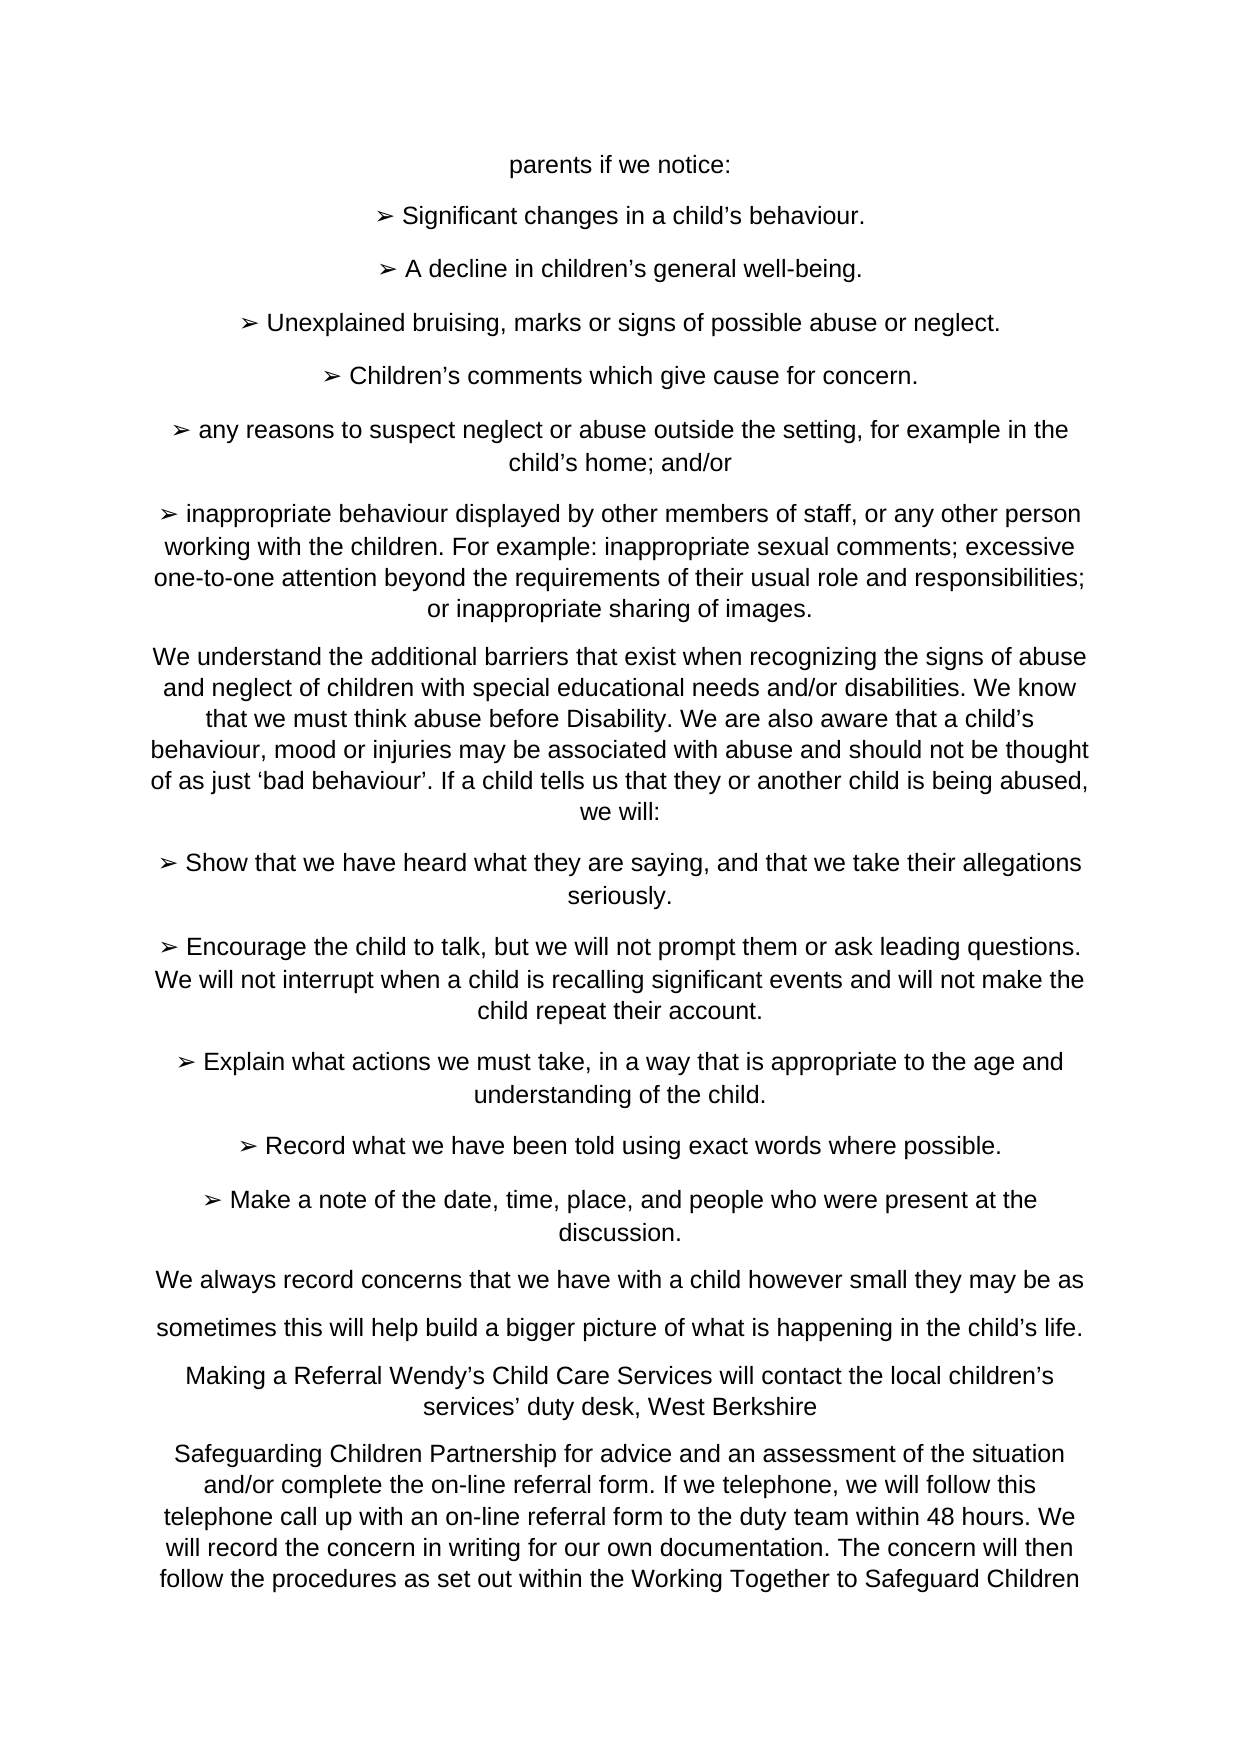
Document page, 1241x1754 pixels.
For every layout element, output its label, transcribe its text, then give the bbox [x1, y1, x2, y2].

text We understand the additional barriers that exist when recognizing the signs of abuse and neglect of children with special educational needs and/or disabilities. We know that we must think abuse before Disability. We are also aware that a child’s behaviour, mood or injuries may be associated with abuse and should not be thought of as just ‘bad behaviour’. If a child tells us that they or another child is being abused, we will: [150, 642, 1090, 826]
text sometimes this will help build a bigger picture of what is happening in the child’s life. [150, 1313, 1090, 1342]
text ➢ Make a note of the date, time, place, and people who were present at the discussion. [150, 1181, 1090, 1246]
text parents if we notice: [150, 150, 1090, 179]
text ➢ Children’s comments which give cause for concern. [150, 358, 1090, 392]
text ➢ Explain what actions we must take, in a way that is appropriate to the age and understanding of the child. [150, 1044, 1090, 1109]
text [150, 1439, 1090, 1592]
text ➢ A decline in children’s general well-being. [150, 251, 1090, 285]
text ➢ any reasons to suspect neglect or abuse outside the setting, for example in the child’s home; and/or [150, 411, 1090, 477]
text ➢ Encourage the child to talk, but we will not prompt them or ask leading questions. We will not interrupt when a child is recalling significant events and will not make the child repeat their account. [150, 929, 1090, 1025]
text ➢ Show that we have heard what they are saying, and that we take their allegations seriously. [150, 844, 1090, 910]
text Making a Referral Wendy’s Child Care Services will contact the local children’s services’ duty desk, West Berkshire [150, 1361, 1090, 1421]
text ➢ Significant changes in a child’s behaviour. [150, 198, 1090, 232]
text We always record concerns that we have with a child however small they may be as [150, 1265, 1090, 1294]
text ➢ Unexplained bruising, marks or signs of possible abuse or neglect. [150, 304, 1090, 339]
text ➢ Record what we have been told using exact words where possible. [150, 1128, 1090, 1162]
text ➢ inappropriate behaviour displayed by other members of staff, or any other person working with the children. For example: inappropriate sexual comments; excessive one-to-one attention beyond the requirements of their usual role and responsibilities; or inappropriate sharing of images. [150, 496, 1090, 623]
